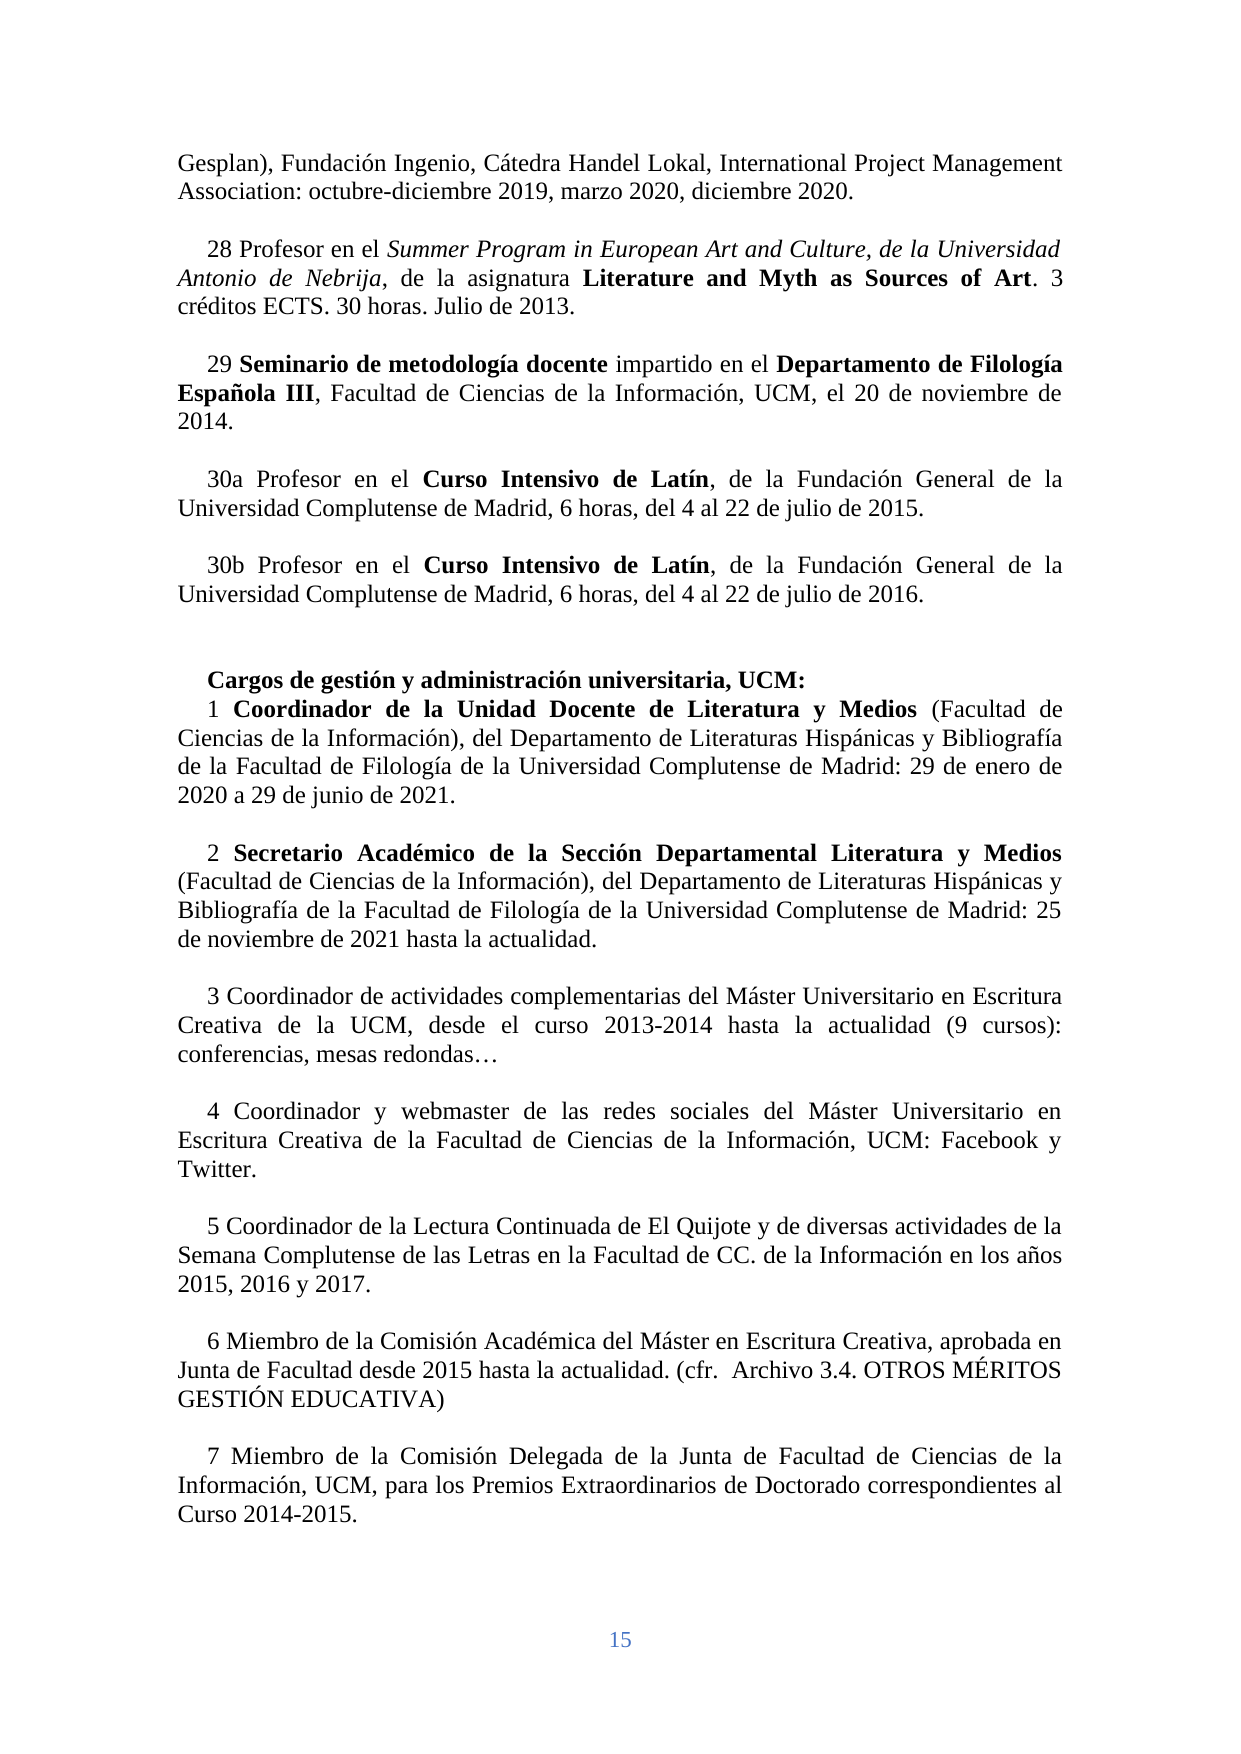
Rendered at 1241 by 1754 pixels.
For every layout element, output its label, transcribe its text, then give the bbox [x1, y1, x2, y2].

text 6 Miembro de la Comisión Académica del Máster en Escritura Creativa, aprobada en Junta de Facultad desde 2015 hasta la actualidad. (cfr. Archivo 3.4. OTROS MÉRITOS GESTIÓN EDUCATIVA) [177, 1326, 1063, 1413]
text 2 Secretario Académico de la Sección Departamental Literatura y Medios (Facultad de Ciencias de la Información), del Departamento de Literaturas Hispánicas y Bibliografía de la Facultad de Filología de la Universidad Complutense de Madrid: 25 de noviembre de 2021 hasta la actualidad. [177, 838, 1063, 953]
text 3 Coordinador de actividades complementarias del Máster Universitario en Escritura Creativa de la UCM, desde el curso 2013-2014 hasta la actualidad (9 cursos): conferencias, mesas redondas… [177, 981, 1063, 1068]
text 7 Miembro de la Comisión Delegada de la Junta de Facultad de Ciencias de la Información, UCM, para los Premios Extraordinarios de Doctorado correspondientes al Curso 2014-2015. [177, 1441, 1063, 1528]
text 29 Seminario de metodología docente impartido en el Departamento de Filología Española III, Facultad de Ciencias de la Información, UCM, el 20 de noviembre de 2014. [177, 349, 1063, 435]
text 1 Coordinador de la Unidad Docente de Literatura y Medios (Facultad de Ciencias de la Información), del Departamento de Literaturas Hispánicas y Bibliografía de la Facultad de Filología de la Universidad Complutense de Madrid: 29 de enero de 2020 a 29 de junio de 2021. [177, 694, 1063, 809]
text 5 Coordinador de la Lectura Continuada de El Quijote y de diversas actividades de la Semana Complutense de las Letras en la Facultad de CC. de la Información en los años 2015, 2016 y 2017. [177, 1211, 1063, 1298]
text Cargos de gestión y administración universitaria, UCM: [177, 665, 1063, 694]
text 30a Profesor en el Curso Intensivo de Latín, de la Fundación General de la Universidad Complutense de Madrid, 6 horas, del 4 al 22 de julio de 2015. [177, 464, 1063, 521]
text 4 Coordinador y webmaster de las redes sociales del Máster Universitario en Escritura Creativa de la Facultad de Ciencias de la Información, UCM: Facebook y Twitter. [177, 1096, 1063, 1183]
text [177, 148, 1063, 205]
text 30b Profesor en el Curso Intensivo de Latín, de la Fundación General de la Universidad Complutense de Madrid, 6 horas, del 4 al 22 de julio de 2016. [177, 550, 1063, 608]
text 28 Profesor en el Summer Program in European Art and Culture, de la Universidad Antonio de Nebrija, de la asignatura Literature and Myth as Sources of Art. 3 créditos ECTS. 30 horas. Julio de 2013. [177, 234, 1063, 320]
